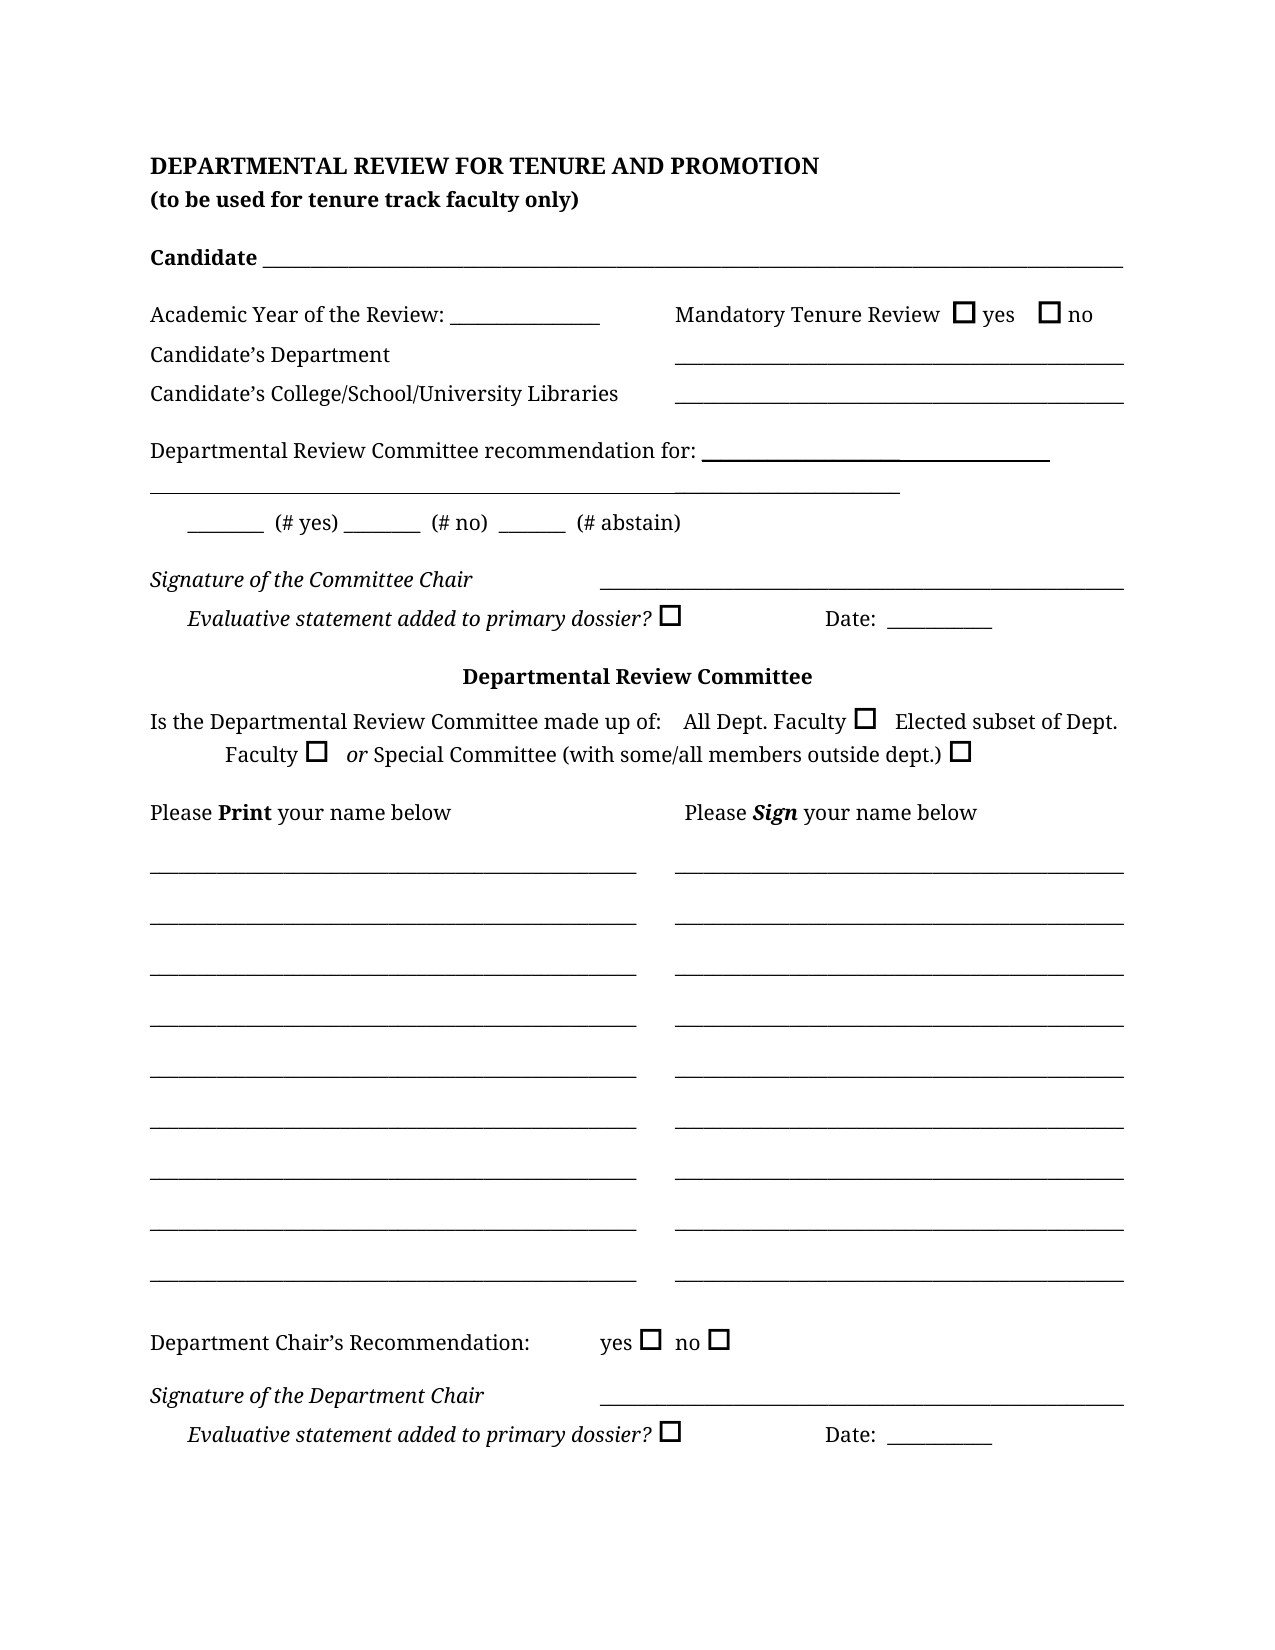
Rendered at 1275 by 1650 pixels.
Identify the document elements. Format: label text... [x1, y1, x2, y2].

text Candidate [150, 243, 1125, 271]
text Signature of the Committee Chair [150, 565, 1125, 594]
text Department Chair’s Recommendation: yes no [150, 1295, 1125, 1356]
text ________ (# yes) ________ (# no) _______ (# abstain) [187, 508, 1125, 536]
text DEPARTMENTAL REVIEW FOR TENURE AND PROMOTION (to be used for tenure track faculty only) [150, 150, 1125, 214]
text Evaluative statement added to primary dossier? Date: ___________ [187, 1420, 1125, 1449]
text Academic Year of the Review: Mandatory Tenure Review yes no [150, 301, 1125, 329]
text Is the Departmental Review Committee made up of: All Dept. Faculty Elected subset of Dept. Faculty or Special Committee (with some/all members outside dept.) [150, 707, 1125, 769]
text Please Print your name below Please Sign your name below [150, 798, 1125, 826]
text Signature of the Department Chair [150, 1382, 1125, 1410]
text Evaluative statement added to primary dossier? Date: ___________ [187, 604, 1125, 633]
text Candidate’s College/School/University Libraries [150, 379, 1125, 407]
text Departmental Review Committee recommendation for: [150, 436, 1125, 497]
text Departmental Review Committee [150, 662, 1125, 691]
text Candidate’s Department [150, 340, 1125, 368]
